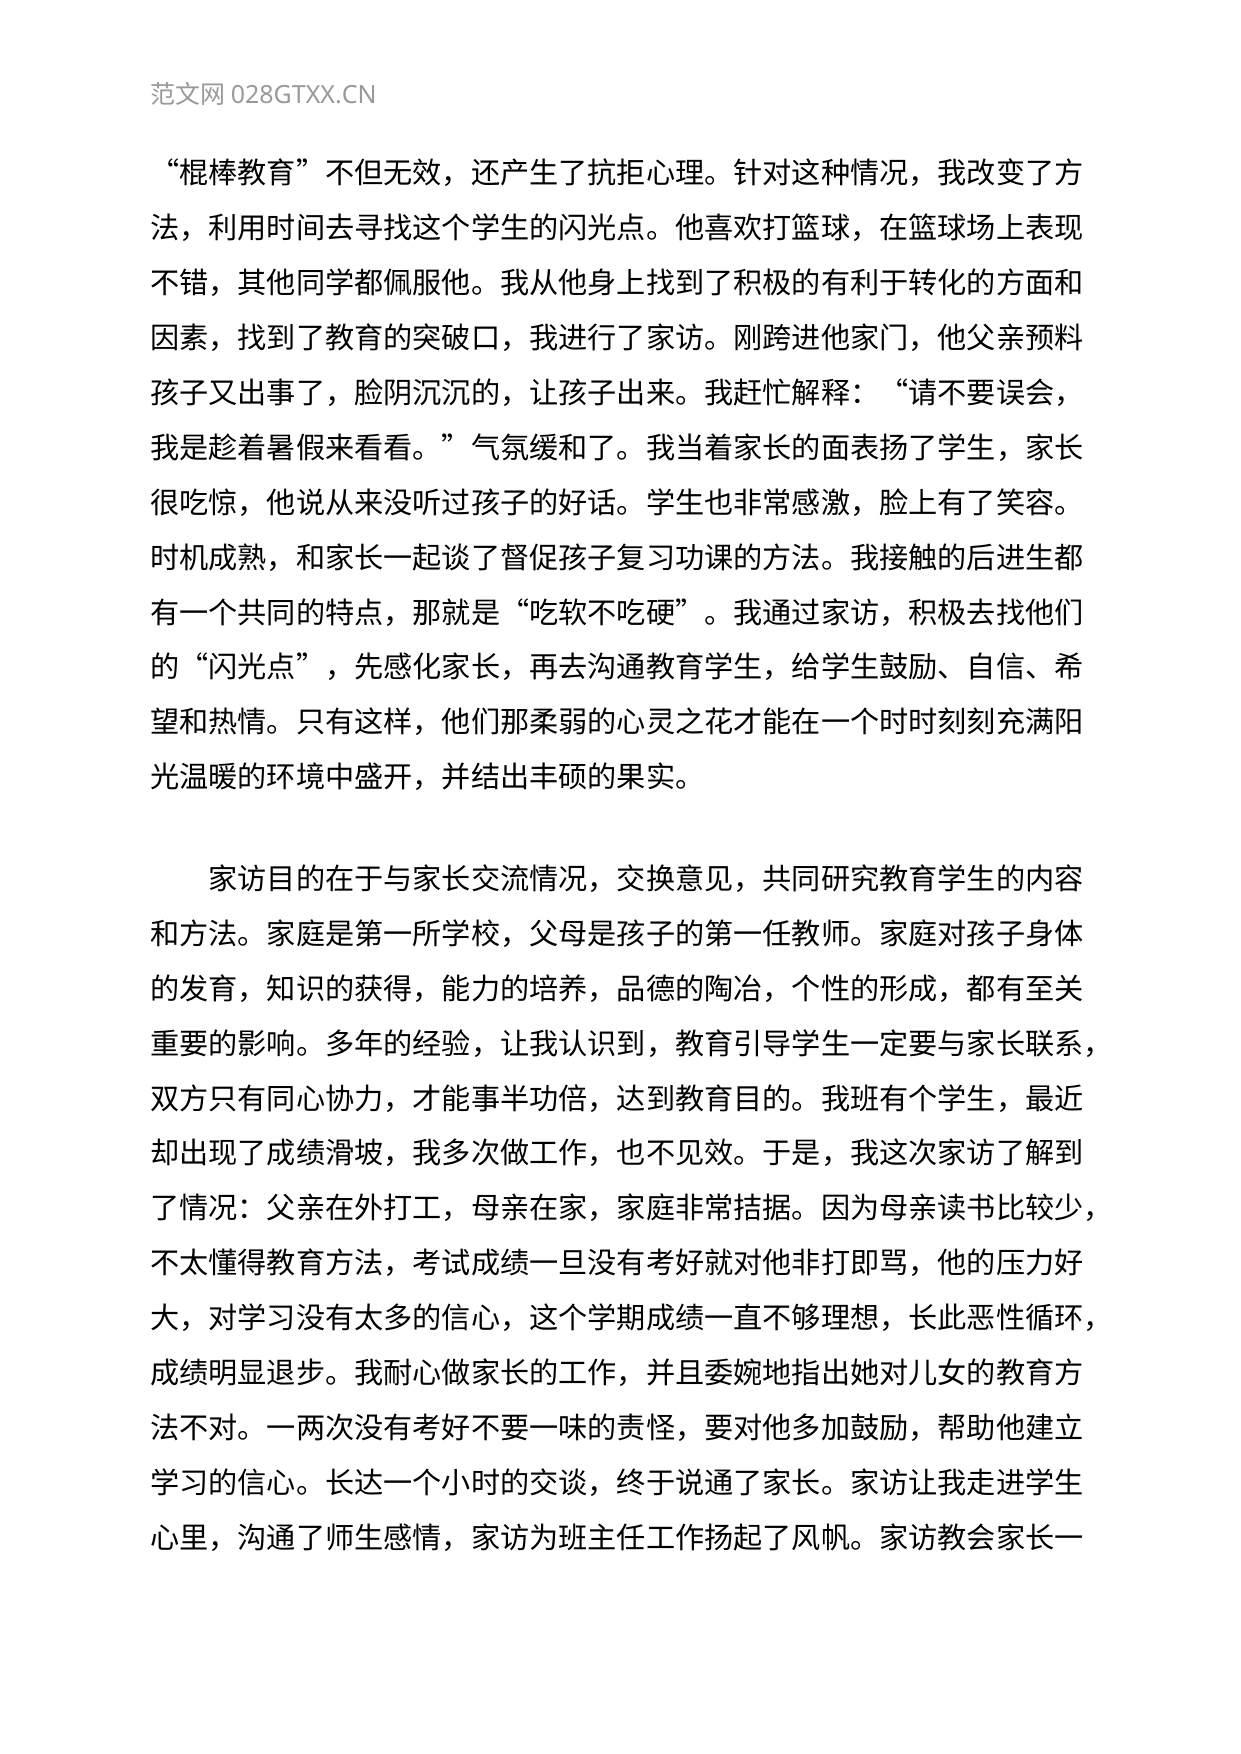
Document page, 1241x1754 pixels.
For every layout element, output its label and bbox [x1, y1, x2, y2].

text [150, 856, 1090, 1557]
text [150, 150, 1090, 796]
